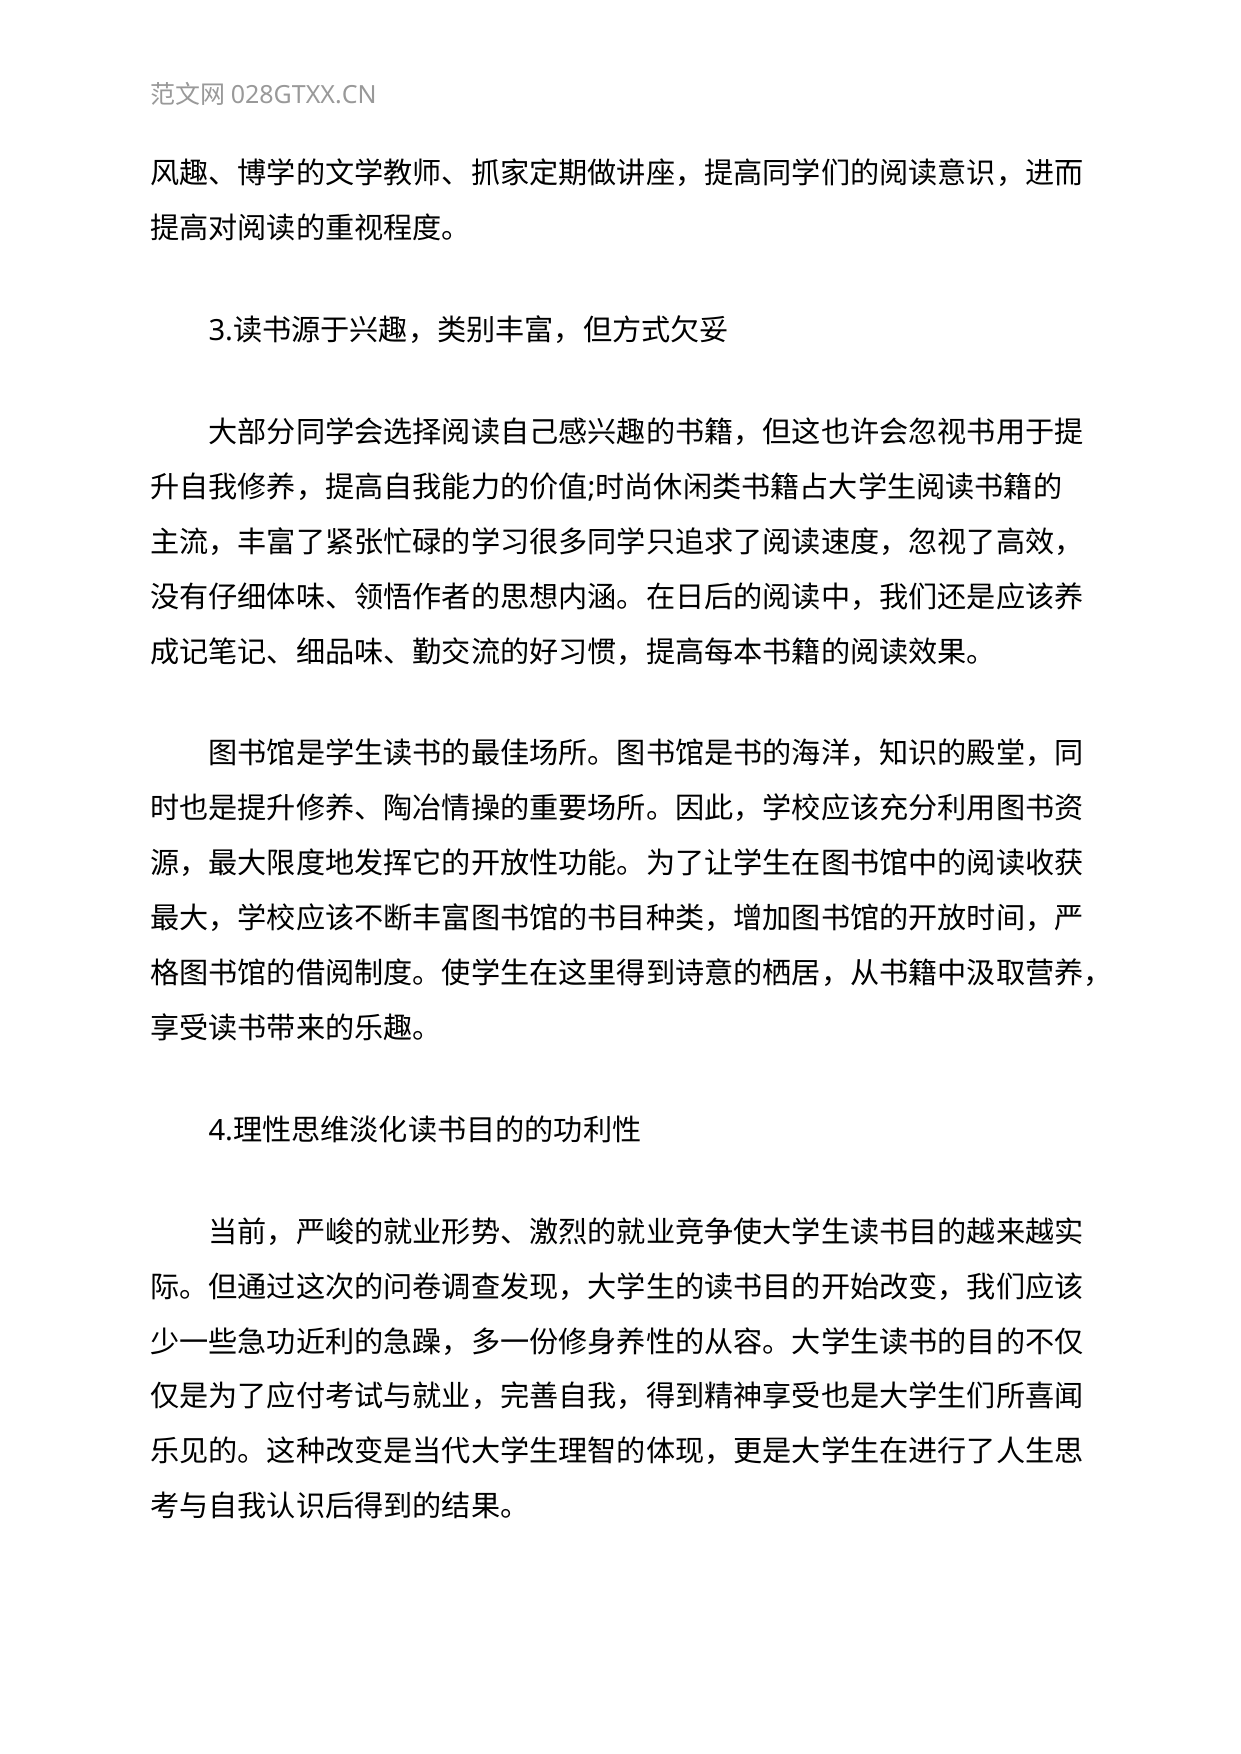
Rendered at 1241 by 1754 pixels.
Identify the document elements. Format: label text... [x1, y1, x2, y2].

text 图书馆是学生读书的最佳场所。图书馆是书的海洋，知识的殿堂，同时也是提升修养、陶冶情操的重要场所。因此，学校应该充分利用图书资源，最大限度地发挥它的开放性功能。为了让学生在图书馆中的阅读收获最大，学校应该不断丰富图书馆的书目种类，增加图书馆的开放时间，严格图书馆的借阅制度。使学生在这里得到诗意的栖居，从书籍中汲取营养，享受读书带来的乐趣。 [150, 730, 1090, 1047]
text 4.理性思维淡化读书目的的功利性 [150, 1106, 1090, 1149]
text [150, 150, 1090, 247]
text 3.读书源于兴趣，类别丰富，但方式欠妥 [150, 307, 1090, 349]
text 大部分同学会选择阅读自己感兴趣的书籍，但这也许会忽视书用于提升自我修养，提高自我能力的价值;时尚休闲类书籍占大学生阅读书籍的主流，丰富了紧张忙碌的学习很多同学只追求了阅读速度，忽视了高效，没有仔细体味、领悟作者的思想内涵。在日后的阅读中，我们还是应该养成记笔记、细品味、勤交流的好习惯，提高每本书籍的阅读效果。 [150, 409, 1090, 671]
text 当前，严峻的就业形势、激烈的就业竞争使大学生读书目的越来越实际。但通过这次的问卷调查发现，大学生的读书目的开始改变，我们应该少一些急功近利的急躁，多一份修身养性的从容。大学生读书的目的不仅仅是为了应付考试与就业，完善自我，得到精神享受也是大学生们所喜闻乐见的。这种改变是当代大学生理智的体现，更是大学生在进行了人生思考与自我认识后得到的结果。 [150, 1208, 1090, 1525]
